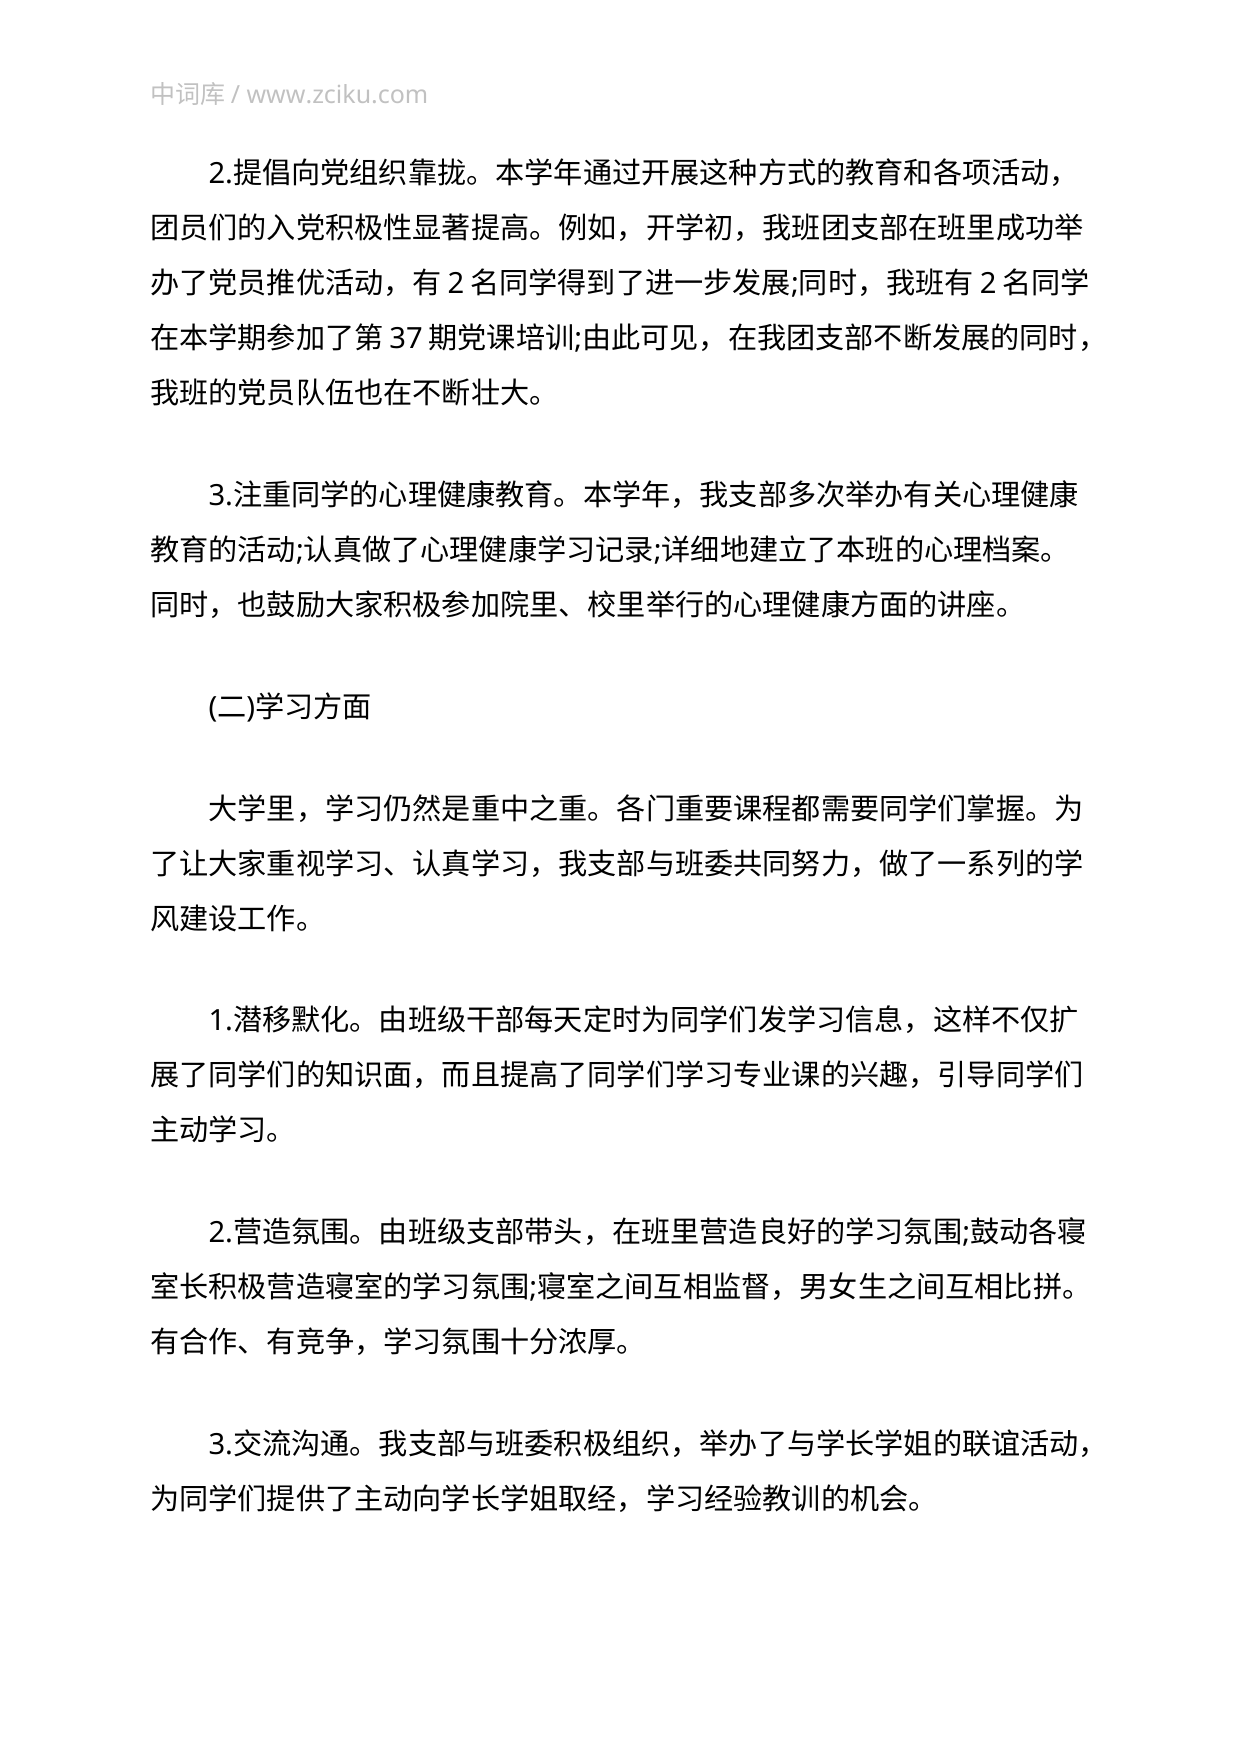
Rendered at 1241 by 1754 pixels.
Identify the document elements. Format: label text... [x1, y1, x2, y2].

text 2.营造氛围。由班级支部带头，在班里营造良好的学习氛围;鼓动各寝室长积极营造寝室的学习氛围;寝室之间互相监督，男女生之间互相比拼。有合作、有竞争，学习氛围十分浓厚。 [150, 1209, 1090, 1361]
text 2.提倡向党组织靠拢。本学年通过开展这种方式的教育和各项活动，团员们的入党积极性显著提高。例如，开学初，我班团支部在班里成功举办了党员推优活动，有2名同学得到了进一步发展;同时，我班有2名同学在本学期参加了第37期党课培训;由此可见，在我团支部不断发展的同时，我班的党员队伍也在不断壮大。 [150, 150, 1090, 412]
text (二)学习方面 [150, 683, 1090, 726]
text 1.潜移默化。由班级干部每天定时为同学们发学习信息，这样不仅扩展了同学们的知识面，而且提高了同学们学习专业课的兴趣，引导同学们主动学习。 [150, 997, 1090, 1149]
text 大学里，学习仍然是重中之重。各门重要课程都需要同学们掌握。为了让大家重视学习、认真学习，我支部与班委共同努力，做了一系列的学风建设工作。 [150, 785, 1090, 937]
text 3.交流沟通。我支部与班委积极组织，举办了与学长学姐的联谊活动，为同学们提供了主动向学长学姐取经，学习经验教训的机会。 [150, 1420, 1090, 1518]
text 3.注重同学的心理健康教育。本学年，我支部多次举办有关心理健康教育的活动;认真做了心理健康学习记录;详细地建立了本班的心理档案。同时，也鼓励大家积极参加院里、校里举行的心理健康方面的讲座。 [150, 472, 1090, 624]
